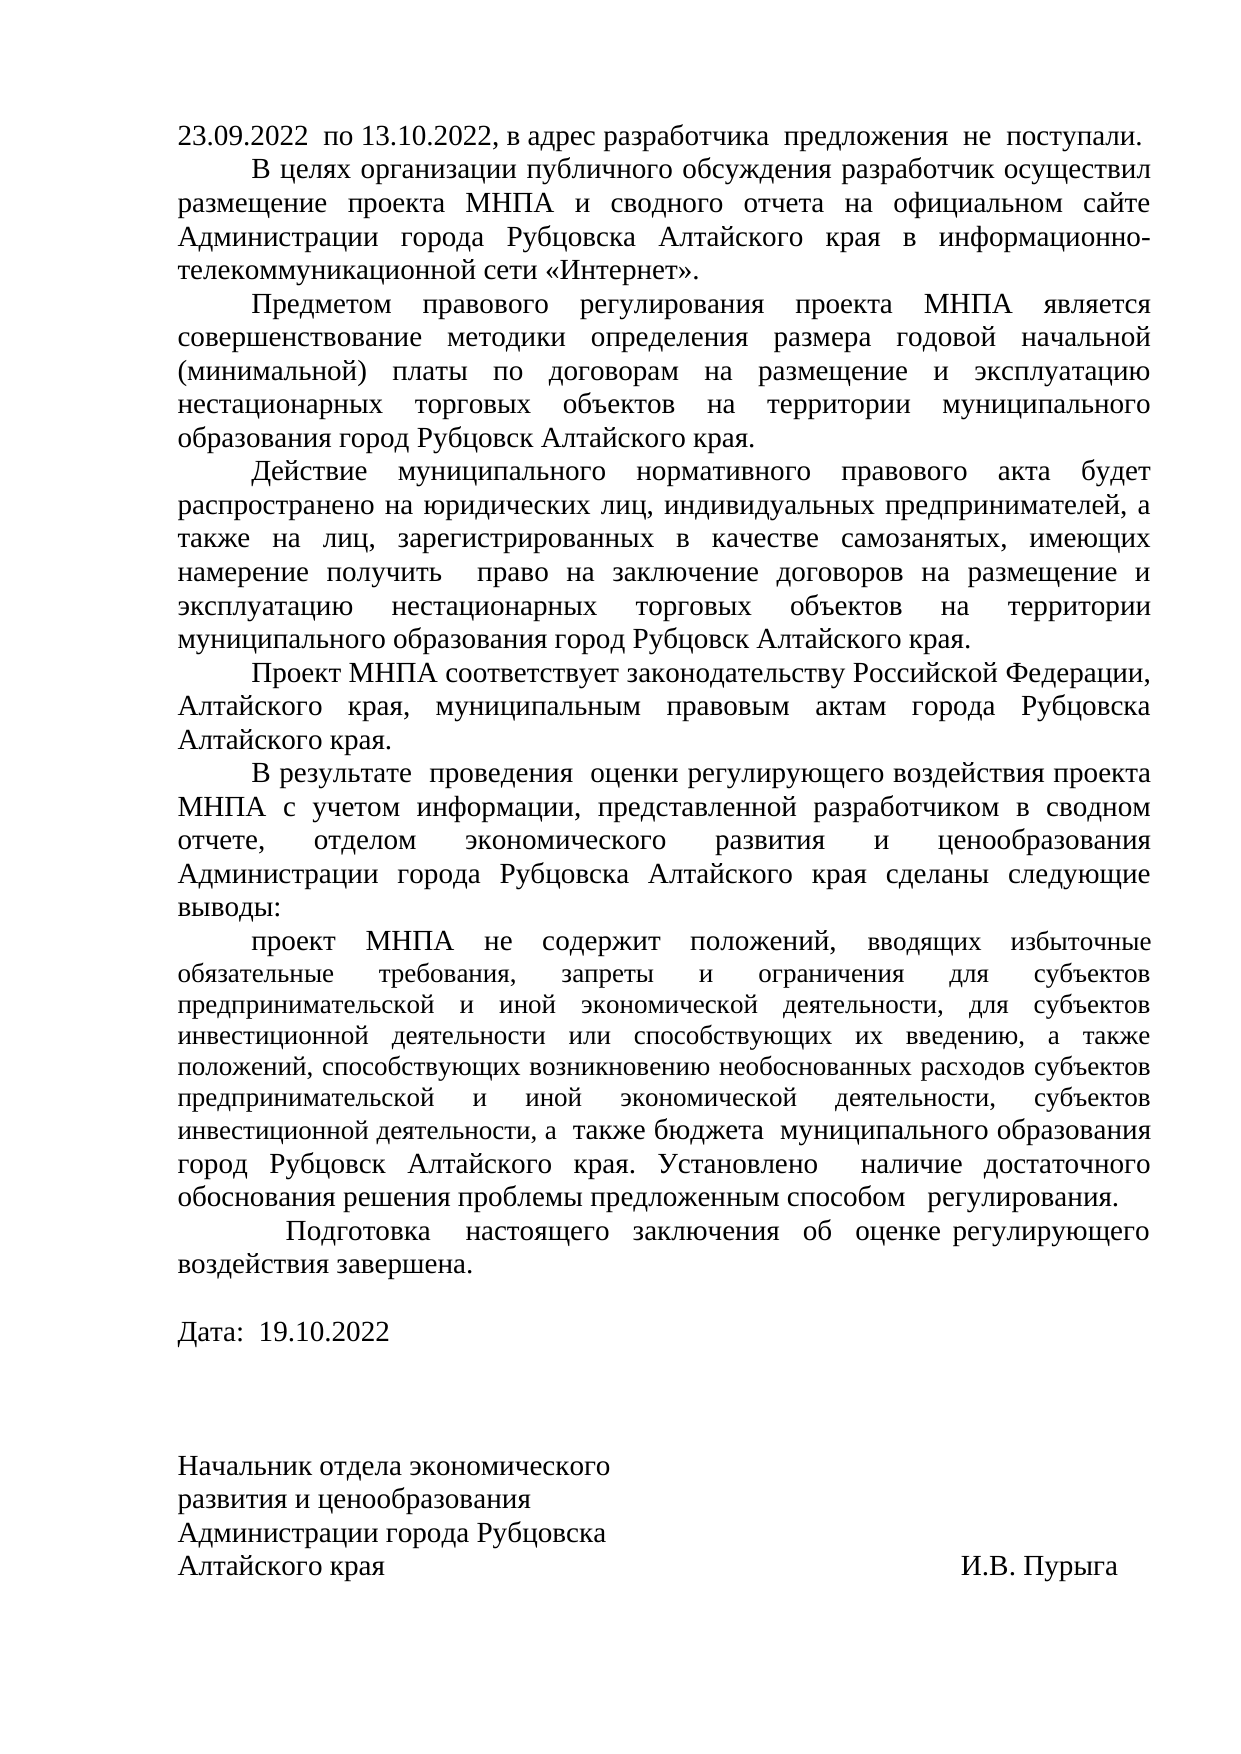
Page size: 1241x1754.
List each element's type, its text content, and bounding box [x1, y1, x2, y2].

text Администрации города Рубцовска [177, 1515, 1152, 1548]
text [177, 118, 1152, 152]
text В результате проведения оценки регулирующего воздействия проекта МНПА с учетом информации, представленной разработчиком в сводном отчете, отделом экономического развития и ценообразования Администрации города Рубцовска Алтайского края сделаны следующие выводы: [177, 755, 1152, 923]
text проект МНПА не содержит положений, вводящих избыточные обязательные требования, запреты и ограничения для субъектов предпринимательской и иной экономической деятельности, для субъектов инвестиционной деятельности или способствующих их введению, а также положений, способствующих возникновению необоснованных расходов субъектов предпринимательской и иной экономической деятельности, субъектов инвестиционной деятельности, а также бюджета муниципального образования город Рубцовск Алтайского края. Установлено наличие достаточного обоснования решения проблемы предложенным способом регулирования. [177, 923, 1152, 1213]
text Начальник отдела экономического [177, 1448, 1152, 1481]
text Дата: 19.10.2022 [177, 1314, 1152, 1347]
text Алтайского края И.В. Пурыга [177, 1548, 1152, 1582]
text Проект МНПА соответствует законодательству Российской Федерации, Алтайского края, муниципальным правовым актам города Рубцовска Алтайского края. [177, 655, 1152, 755]
text В целях организации публичного обсуждения разработчик осуществил размещение проекта МНПА и сводного отчета на официальном сайте Администрации города Рубцовска Алтайского края в информационно- телекоммуникационной сети «Интернет». [177, 152, 1152, 286]
text Предметом правового регулирования проекта МНПА является совершенствование методики определения размера годовой начальной (минимальной) платы по договорам на размещение и эксплуатацию нестационарных торговых объектов на территории муниципального образования город Рубцовск Алтайского края. [177, 286, 1152, 453]
text Подготовка настоящего заключения об оценке регулирующего воздействия завершена. [177, 1213, 1152, 1280]
text Действие муниципального нормативного правового акта будет распространено на юридических лиц, индивидуальных предпринимателей, а также на лиц, зарегистрированных в качестве самозанятых, имеющих намерение получить право на заключение договоров на размещение и эксплуатацию нестационарных торговых объектов на территории муниципального образования город Рубцовск Алтайского края. [177, 453, 1152, 655]
text развития и ценообразования [177, 1481, 1152, 1515]
